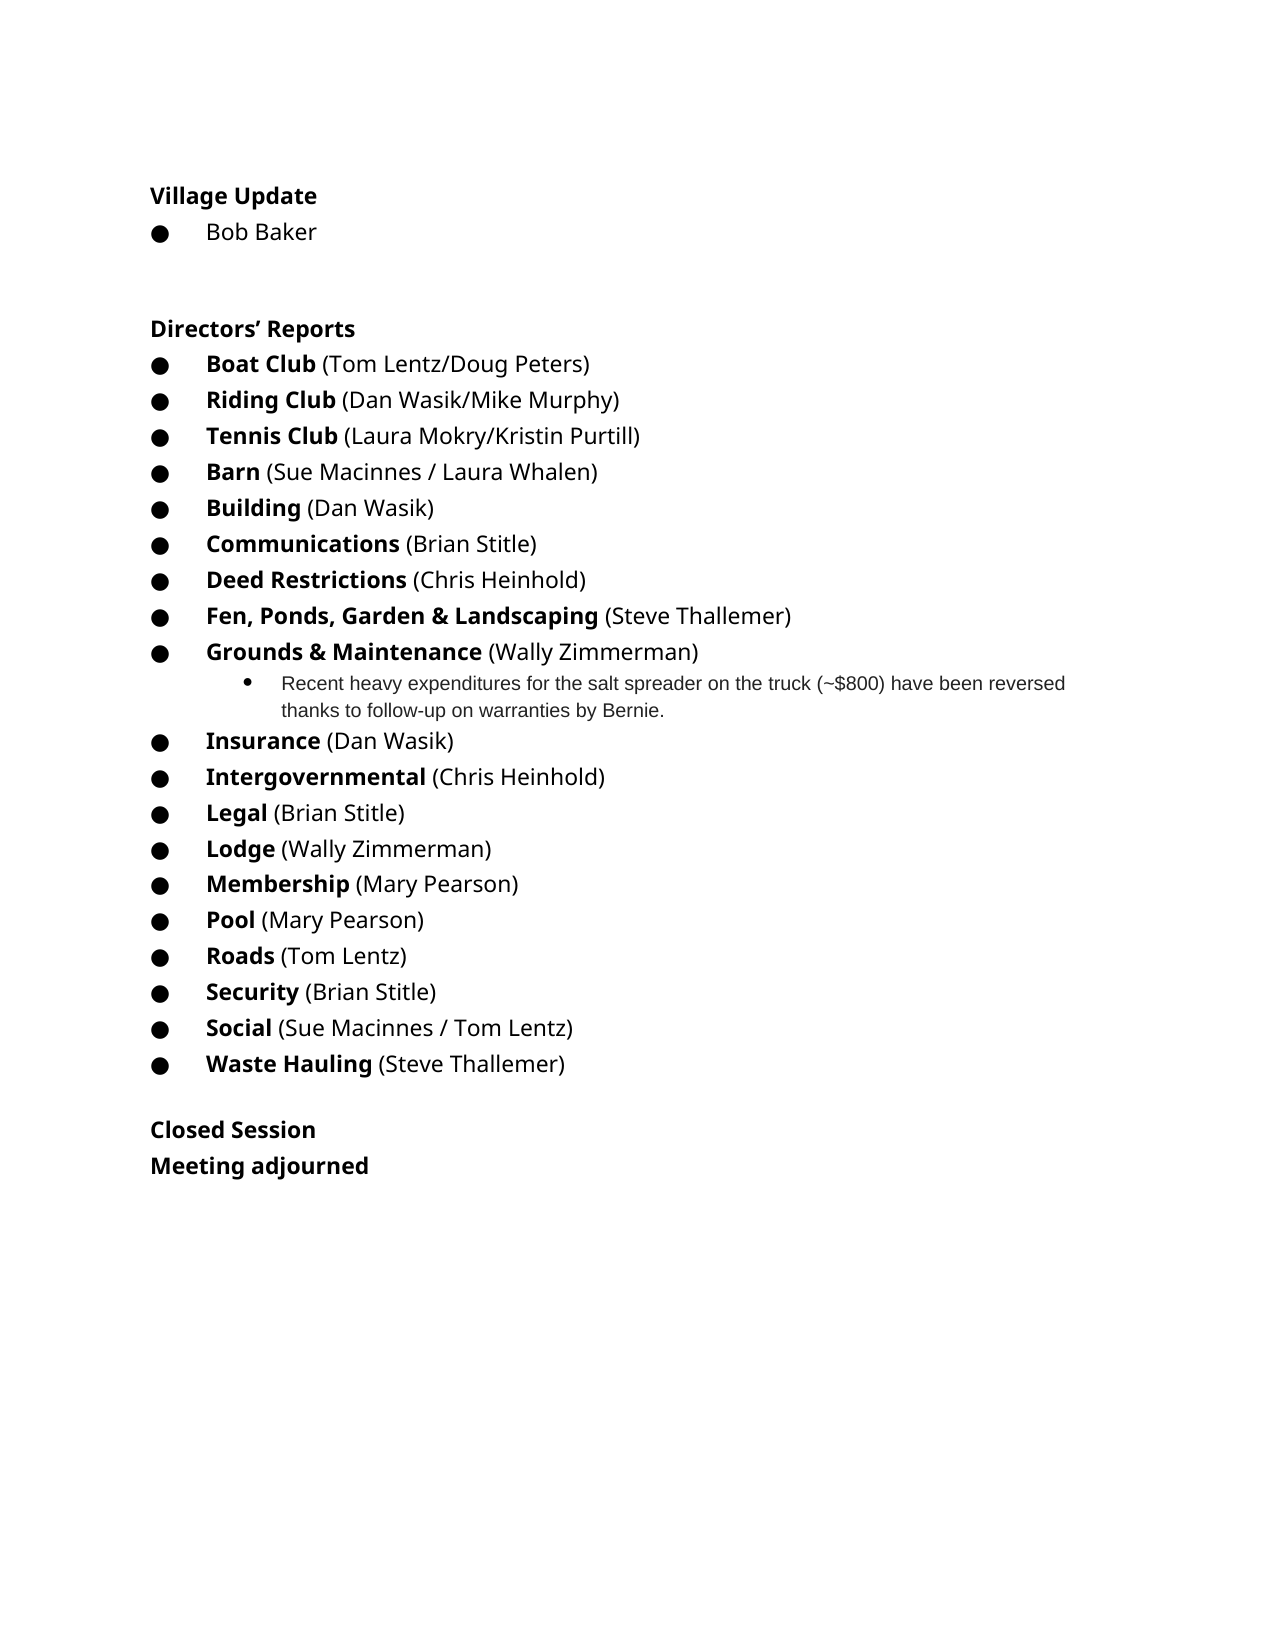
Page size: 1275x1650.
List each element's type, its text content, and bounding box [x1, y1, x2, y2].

text ● Riding Club (Dan Wasik/Mike Murphy) [150, 384, 1125, 416]
text ● Tennis Club (Laura Mokry/Kristin Purtill) [150, 420, 1125, 452]
text ● Barn (Sue Macinnes / Laura Whalen) [150, 456, 1125, 487]
text ● Building (Dan Wasik) [150, 492, 1125, 523]
text ● Membership (Mary Pearson) [150, 868, 1125, 900]
text ● Insurance (Dan Wasik) [150, 725, 1125, 756]
text ● Security (Brian Stitle) [150, 976, 1125, 1007]
text ● Pool (Mary Pearson) [150, 904, 1125, 936]
text ● Roads (Tom Lentz) [150, 940, 1125, 972]
text ● Legal (Brian Stitle) [150, 797, 1125, 828]
text ● Bob Baker [150, 216, 1125, 247]
text Meeting adjourned [150, 1150, 1125, 1181]
text ● Waste Hauling (Steve Thallemer) [150, 1048, 1125, 1079]
text ● Grounds & Maintenance (Wally Zimmerman) [150, 636, 1125, 667]
text ● Boat Club (Tom Lentz/Doug Peters) [150, 348, 1125, 380]
text ● Lodge (Wally Zimmerman) [150, 832, 1125, 864]
text Directors’ Reports [150, 312, 1125, 344]
list Recent heavy expenditures for the salt spreader on the truck (~$800) have been reversed thanks to follow-up on warranties by Bernie. [244, 672, 1125, 721]
text ● Intergovernmental (Chris Heinhold) [150, 761, 1125, 792]
text ● Deed Restrictions (Chris Heinhold) [150, 564, 1125, 595]
text Closed Session [150, 1114, 1125, 1146]
text ● Fen, Ponds, Garden & Landscaping (Steve Thallemer) [150, 600, 1125, 631]
text ● Social (Sue Macinnes / Tom Lentz) [150, 1012, 1125, 1043]
text ● Communications (Brian Stitle) [150, 528, 1125, 559]
text Village Update [150, 180, 1125, 211]
